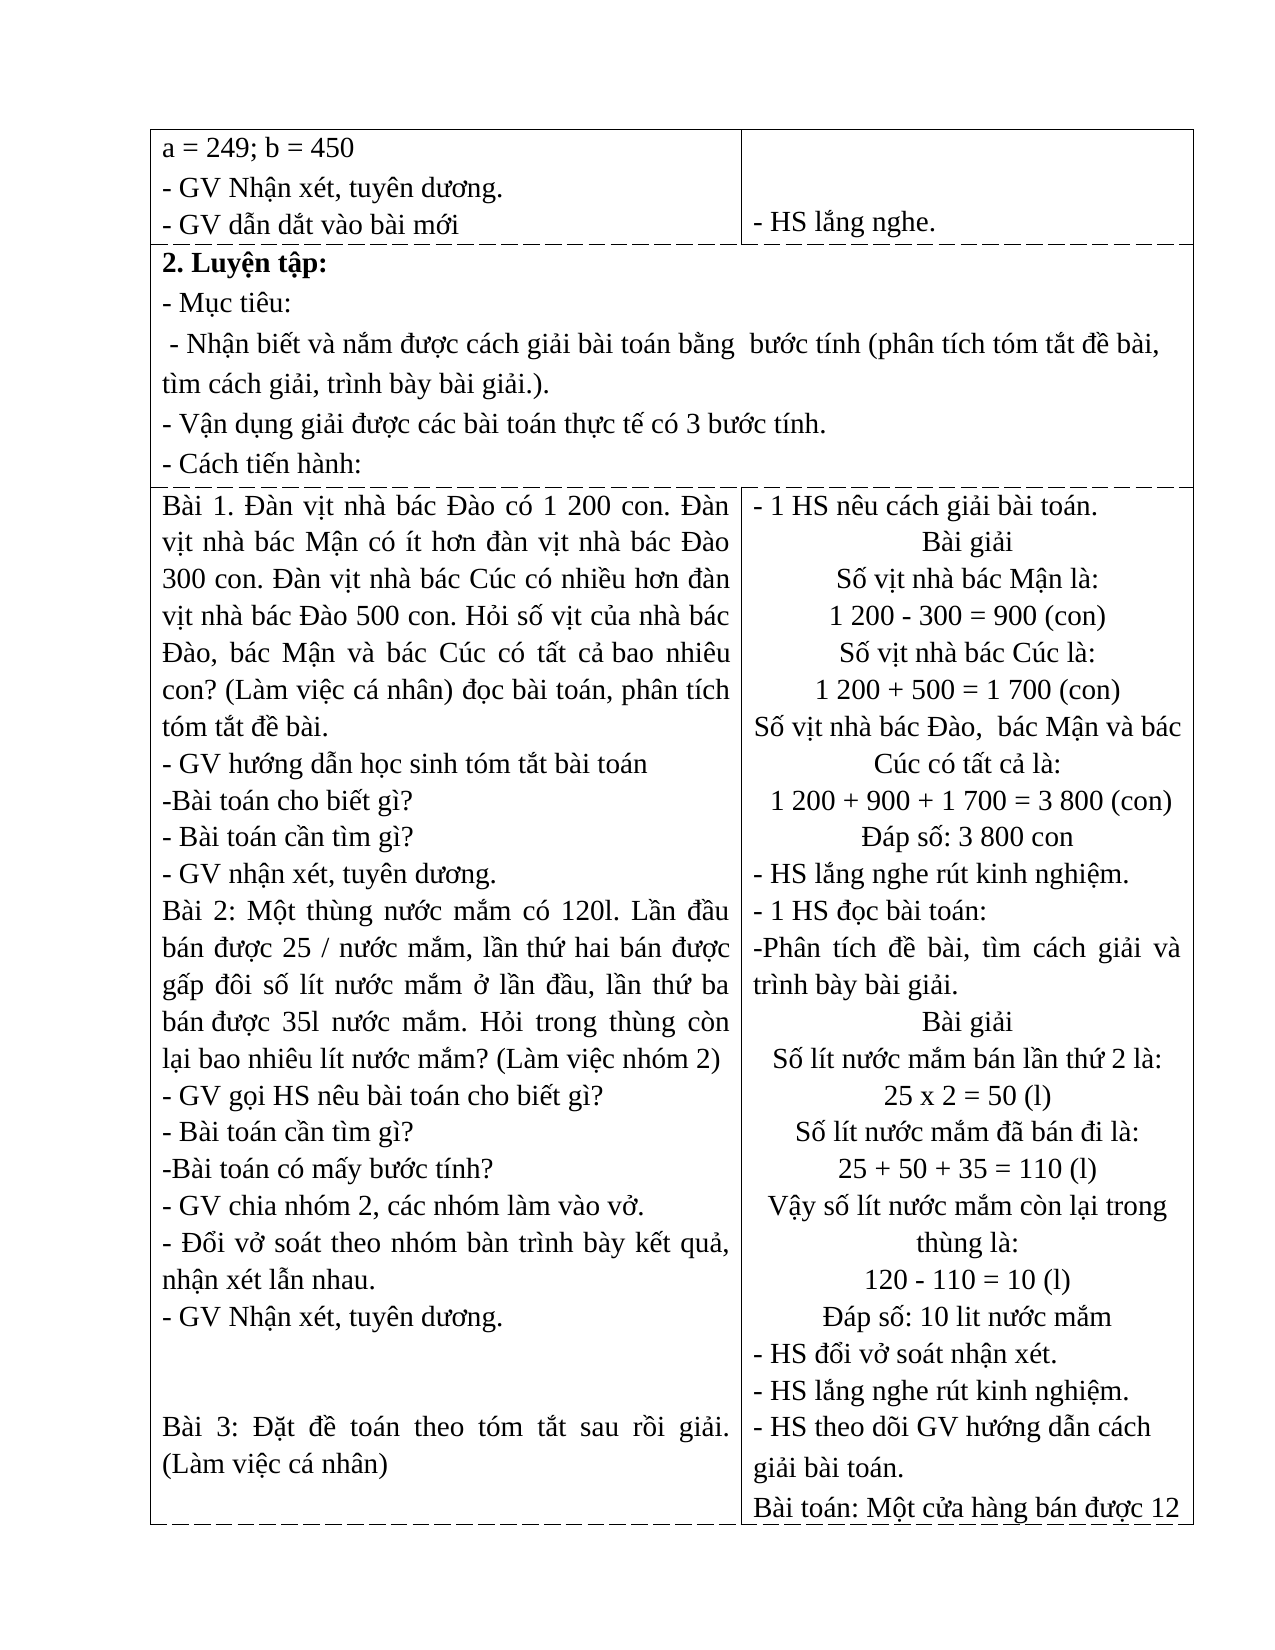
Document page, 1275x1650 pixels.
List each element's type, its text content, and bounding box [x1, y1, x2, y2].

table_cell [151, 487, 741, 1523]
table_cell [742, 130, 1193, 244]
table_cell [151, 130, 741, 244]
table_cell 2. Luyện tập: - Mục tiêu: - Nhận biết và nắm được cách giải bài toán bằng bước tính (phân tích tóm tắt đề bài, tìm cách giải, trình bày bài giải.). - Vận dụng giải được các bài toán thực tế có 3 bước tính. - Cách tiến hành: [151, 244, 1193, 487]
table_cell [742, 487, 1193, 1523]
